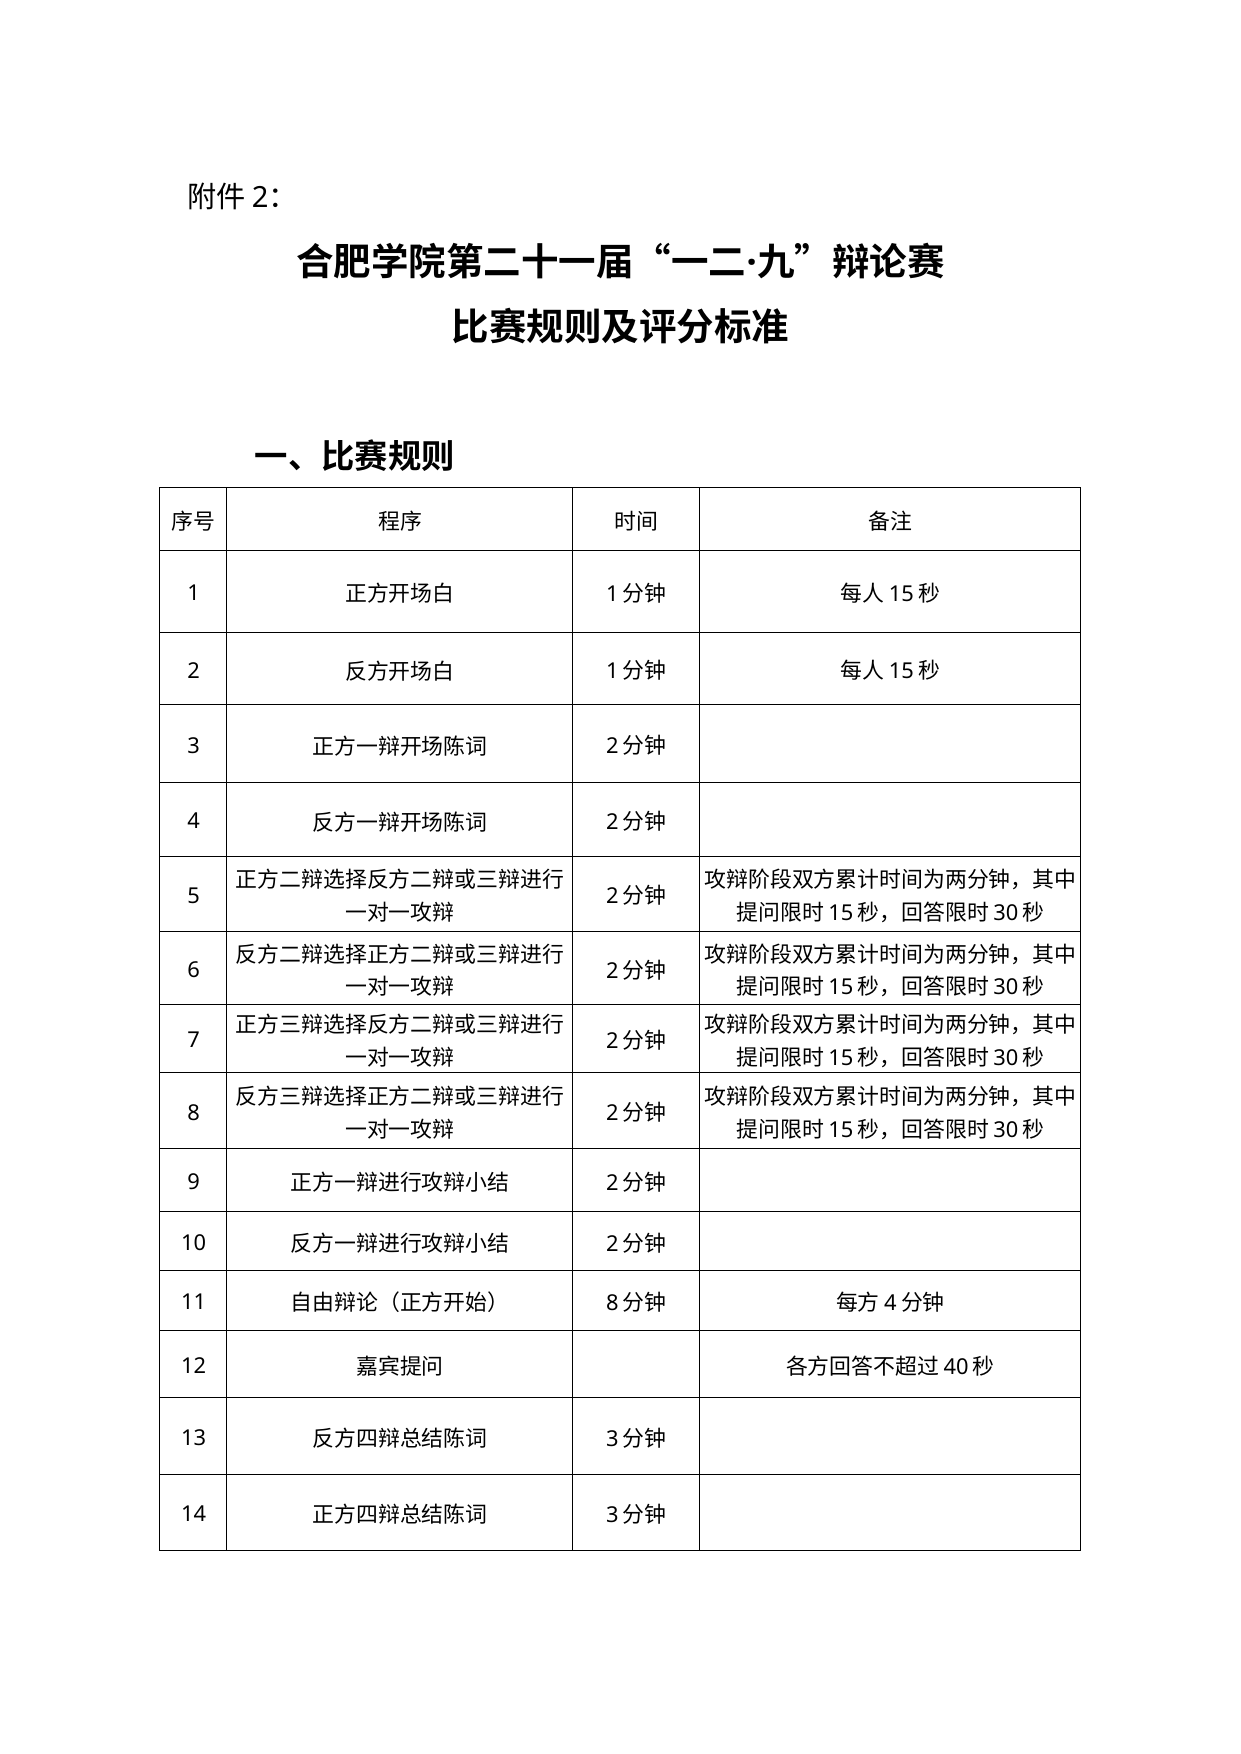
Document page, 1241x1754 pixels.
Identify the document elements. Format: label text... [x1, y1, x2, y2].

table_cell 13 [160, 1398, 226, 1474]
table_cell [700, 1212, 1080, 1270]
table_cell 正方三辩选择反方二辩或三辩进行一对一攻辩 [227, 1005, 572, 1072]
table_cell 3分钟 [573, 1398, 699, 1474]
table_header 程序 [227, 488, 572, 549]
table_cell 反方四辩总结陈词 [227, 1398, 572, 1474]
table_cell [573, 1331, 699, 1397]
table_header 时间 [573, 488, 699, 549]
text 一、比赛规则 [187, 422, 1053, 487]
table_cell 每人15秒 [700, 551, 1080, 632]
table_cell 2分钟 [573, 1149, 699, 1211]
text 合肥学院第二十一届“一二·九”辩论赛 [187, 227, 1053, 292]
table_cell 攻辩阶段双方累计时间为两分钟，其中提问限时15秒，回答限时30秒 [700, 1073, 1080, 1148]
table_cell 正方四辩总结陈词 [227, 1475, 572, 1550]
table_cell 反方一辩开场陈词 [227, 783, 572, 856]
table_cell 5 [160, 857, 226, 931]
table_cell 每人15秒 [700, 633, 1080, 704]
table_cell 攻辩阶段双方累计时间为两分钟，其中提问限时15秒，回答限时30秒 [700, 932, 1080, 1004]
table_cell [700, 1149, 1080, 1211]
table_cell 正方开场白 [227, 551, 572, 632]
table_cell 12 [160, 1331, 226, 1397]
table_cell 3分钟 [573, 1475, 699, 1550]
table_cell 反方开场白 [227, 633, 572, 704]
table_cell 每方4分钟 [700, 1271, 1080, 1329]
table_cell 攻辩阶段双方累计时间为两分钟，其中提问限时15秒，回答限时30秒 [700, 1005, 1080, 1072]
table_cell 1分钟 [573, 633, 699, 704]
table_cell 2分钟 [573, 1212, 699, 1270]
table_cell 2分钟 [573, 783, 699, 856]
table_cell 6 [160, 932, 226, 1004]
table_cell 反方二辩选择正方二辩或三辩进行一对一攻辩 [227, 932, 572, 1004]
table_cell 4 [160, 783, 226, 856]
text 附件2： [187, 162, 1053, 227]
table_cell 正方一辩进行攻辩小结 [227, 1149, 572, 1211]
table_cell 1分钟 [573, 551, 699, 632]
table_cell [700, 1475, 1080, 1550]
text 比赛规则及评分标准 [187, 292, 1053, 357]
table_cell 2分钟 [573, 857, 699, 931]
table_cell [700, 783, 1080, 856]
table_header 备注 [700, 488, 1080, 549]
table_header 序号 [160, 488, 226, 549]
table_cell [700, 1398, 1080, 1474]
table_cell 1 [160, 551, 226, 632]
table_cell 8分钟 [573, 1271, 699, 1329]
table_cell 2分钟 [573, 932, 699, 1004]
table_cell 正方二辩选择反方二辩或三辩进行一对一攻辩 [227, 857, 572, 931]
table_cell 7 [160, 1005, 226, 1072]
table_cell 9 [160, 1149, 226, 1211]
table_cell 2分钟 [573, 705, 699, 782]
table_cell 8 [160, 1073, 226, 1148]
table_cell 嘉宾提问 [227, 1331, 572, 1397]
table_cell 各方回答不超过40秒 [700, 1331, 1080, 1397]
table_cell 10 [160, 1212, 226, 1270]
table_cell 2分钟 [573, 1073, 699, 1148]
table_cell [700, 705, 1080, 782]
table_cell 3 [160, 705, 226, 782]
table_cell 攻辩阶段双方累计时间为两分钟，其中提问限时15秒，回答限时30秒 [700, 857, 1080, 931]
table_cell 14 [160, 1475, 226, 1550]
table_cell 正方一辩开场陈词 [227, 705, 572, 782]
table_cell 11 [160, 1271, 226, 1329]
table_cell 2 [160, 633, 226, 704]
table_cell 反方一辩进行攻辩小结 [227, 1212, 572, 1270]
table_cell 2分钟 [573, 1005, 699, 1072]
table_cell 反方三辩选择正方二辩或三辩进行一对一攻辩 [227, 1073, 572, 1148]
table_cell 自由辩论（正方开始） [227, 1271, 572, 1329]
